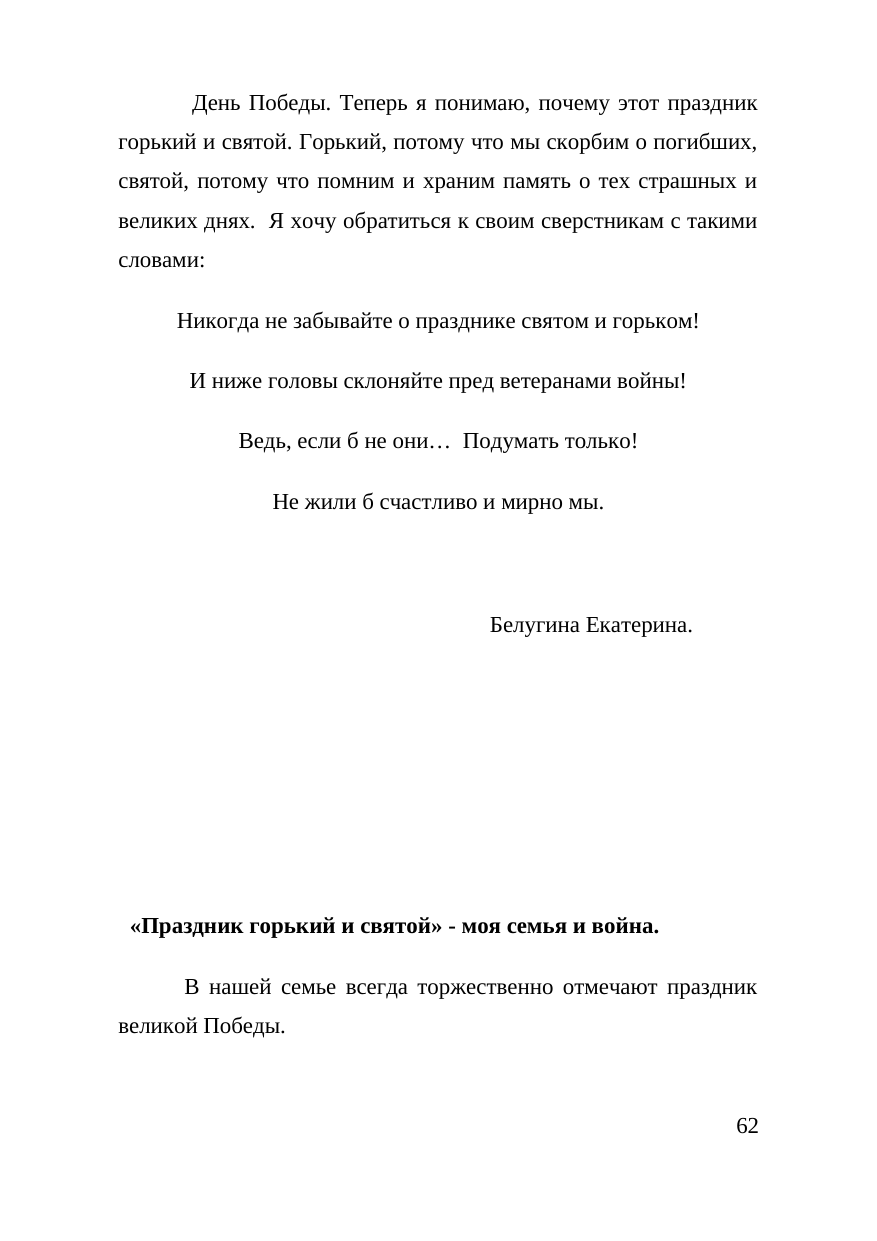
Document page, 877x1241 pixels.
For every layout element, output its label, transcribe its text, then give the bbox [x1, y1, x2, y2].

text Белугина Екатерина. [118, 611, 759, 637]
text День Победы. Теперь я понимаю, почему этот праздник горький и святой. Горький, потому что мы скорбим о погибших, святой, потому что помним и храним память о тех страшных и великих днях. Я хочу обратиться к своим сверстникам с такими словами: [118, 89, 759, 273]
text Ведь, если б не они… Подумать только! [118, 427, 759, 454]
text В нашей семье всегда торжественно отмечают праздник великой Победы. [118, 973, 759, 1039]
text Никогда не забывайте о празднике святом и горьком! [118, 307, 759, 333]
text И ниже головы склоняйте пред ветеранами войны! [118, 367, 759, 393]
text «Праздник горький и святой» - моя семья и война. [118, 912, 759, 939]
text Не жили б счастливо и мирно мы. [118, 488, 759, 514]
